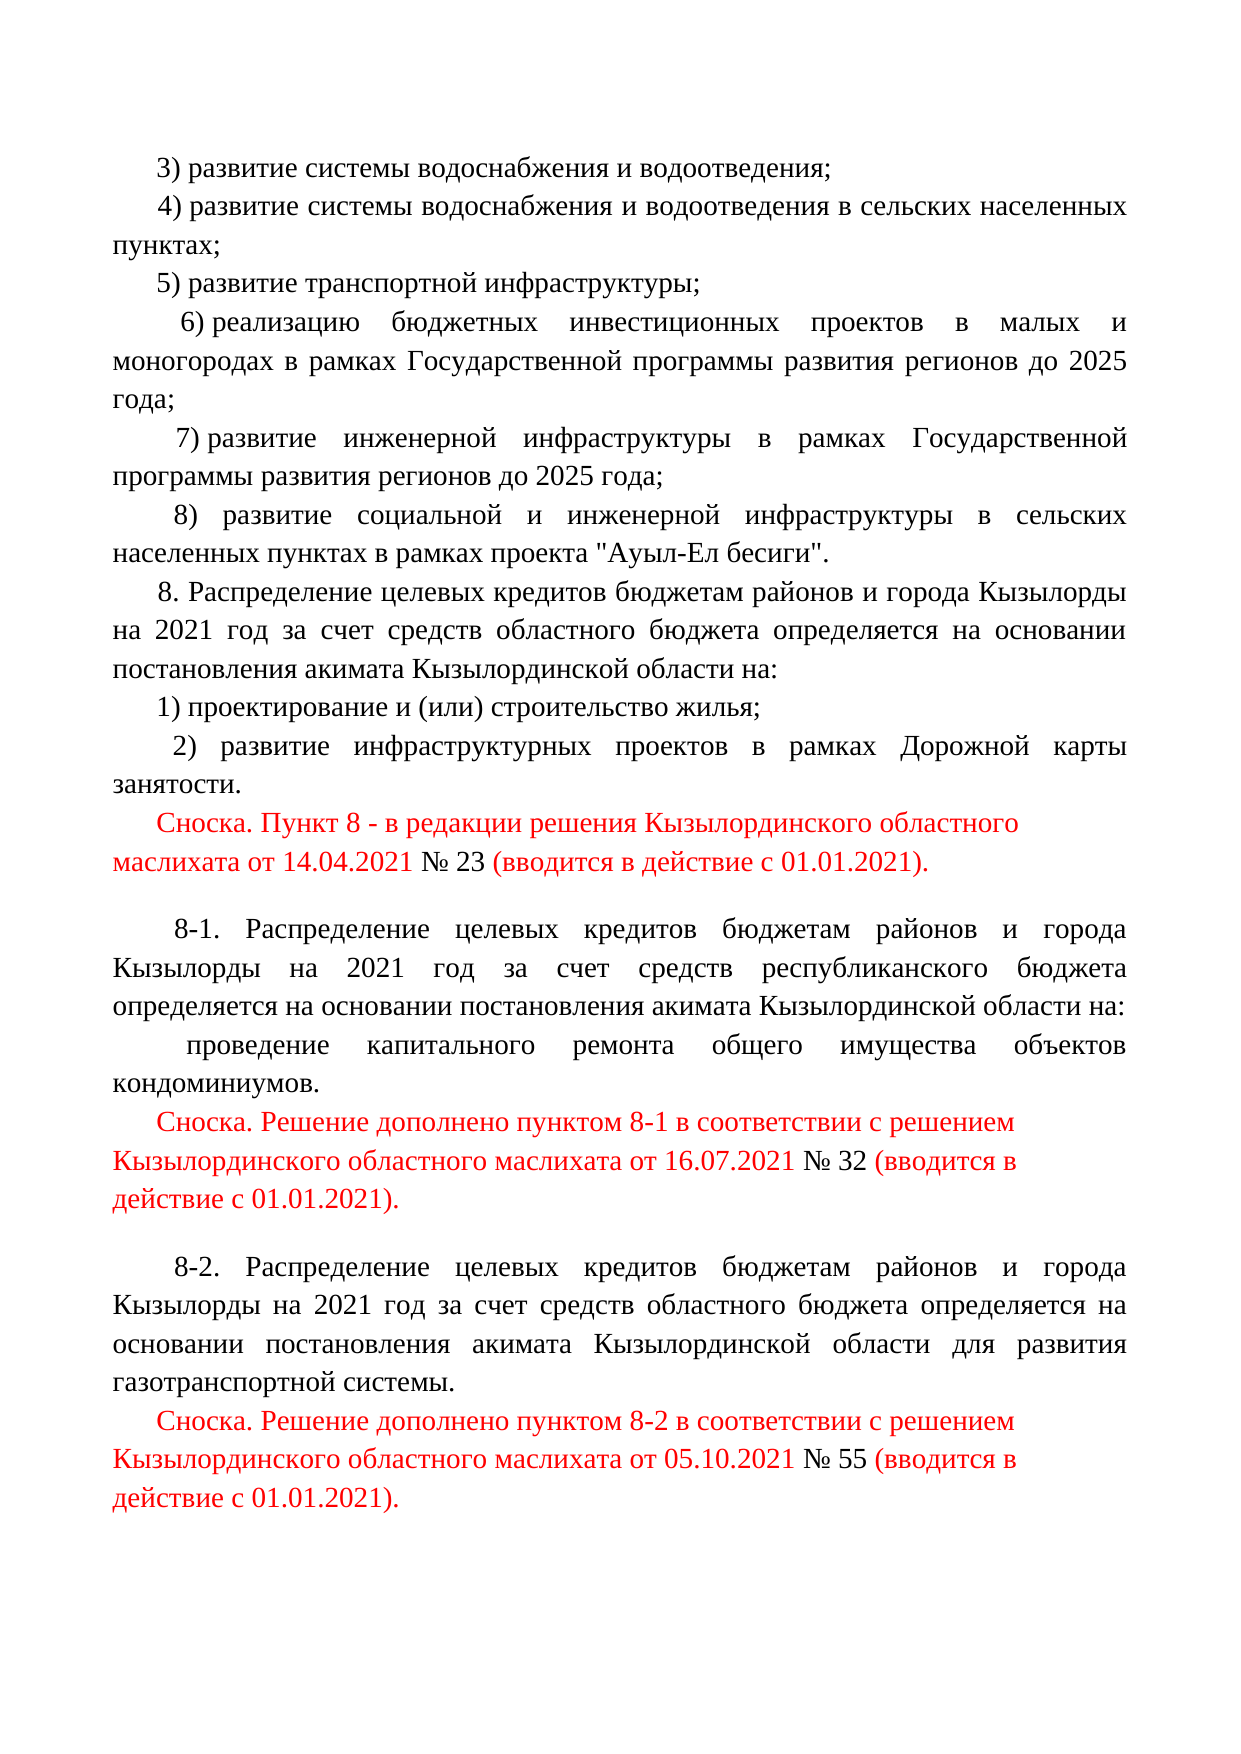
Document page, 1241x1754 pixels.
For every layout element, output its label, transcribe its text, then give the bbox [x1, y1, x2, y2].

text 8-2. Распределение целевых кредитов бюджетам районов и города Кызылорды на 2021 год за счет средств областного бюджета определяется на основании постановления акимата Кызылординской области для развития газотранспортной системы. [112, 1249, 1128, 1398]
text 4) развитие системы водоснабжения и водоотведения в сельских населенных пунктах; [112, 188, 1128, 261]
text 7) развитие инженерной инфраструктуры в рамках Государственной программы развития регионов до 2025 года; [112, 420, 1128, 492]
text 8-1. Распределение целевых кредитов бюджетам районов и города Кызылорды на 2021 год за счет средств республиканского бюджета определяется на основании постановления акимата Кызылординской области на: [112, 911, 1128, 1022]
text 2) развитие инфраструктурных проектов в рамках Дорожной карты занятости. [112, 728, 1128, 800]
text 5) развитие транспортной инфраструктуры; [112, 266, 1128, 299]
text Сноска. Решение дополнено пунктом 8-2 в соответствии с решением Кызылординского областного маслихата от 05.10.2021 № 55 (вводится в действие с 01.01.2021). [112, 1403, 1128, 1544]
text Сноска. Пункт 8 - в редакции решения Кызылординского областного маслихата от 14.04.2021 № 23 (вводится в действие с 01.01.2021). [112, 805, 1128, 907]
text 1) проектирование и (или) строительство жилья; [112, 689, 1128, 723]
text проведение капитального ремонта общего имущества объектов кондоминиумов. [112, 1027, 1128, 1099]
text 8) развитие социальной и инженерной инфраструктуры в сельских населенных пунктах в рамках проекта "Ауыл-Ел бесиги". [112, 497, 1128, 569]
text 3) развитие системы водоснабжения и водоотведения; [112, 150, 1128, 183]
text Сноска. Решение дополнено пунктом 8-1 в соответствии с решением Кызылординского областного маслихата от 16.07.2021 № 32 (вводится в действие с 01.01.2021). [112, 1104, 1128, 1245]
text 6) реализацию бюджетных инвестиционных проектов в малых и моногородах в рамках Государственной программы развития регионов до 2025 года; [112, 304, 1128, 415]
text 8. Распределение целевых кредитов бюджетам районов и города Кызылорды на 2021 год за счет средств областного бюджета определяется на основании постановления акимата Кызылординской области на: [112, 574, 1128, 684]
